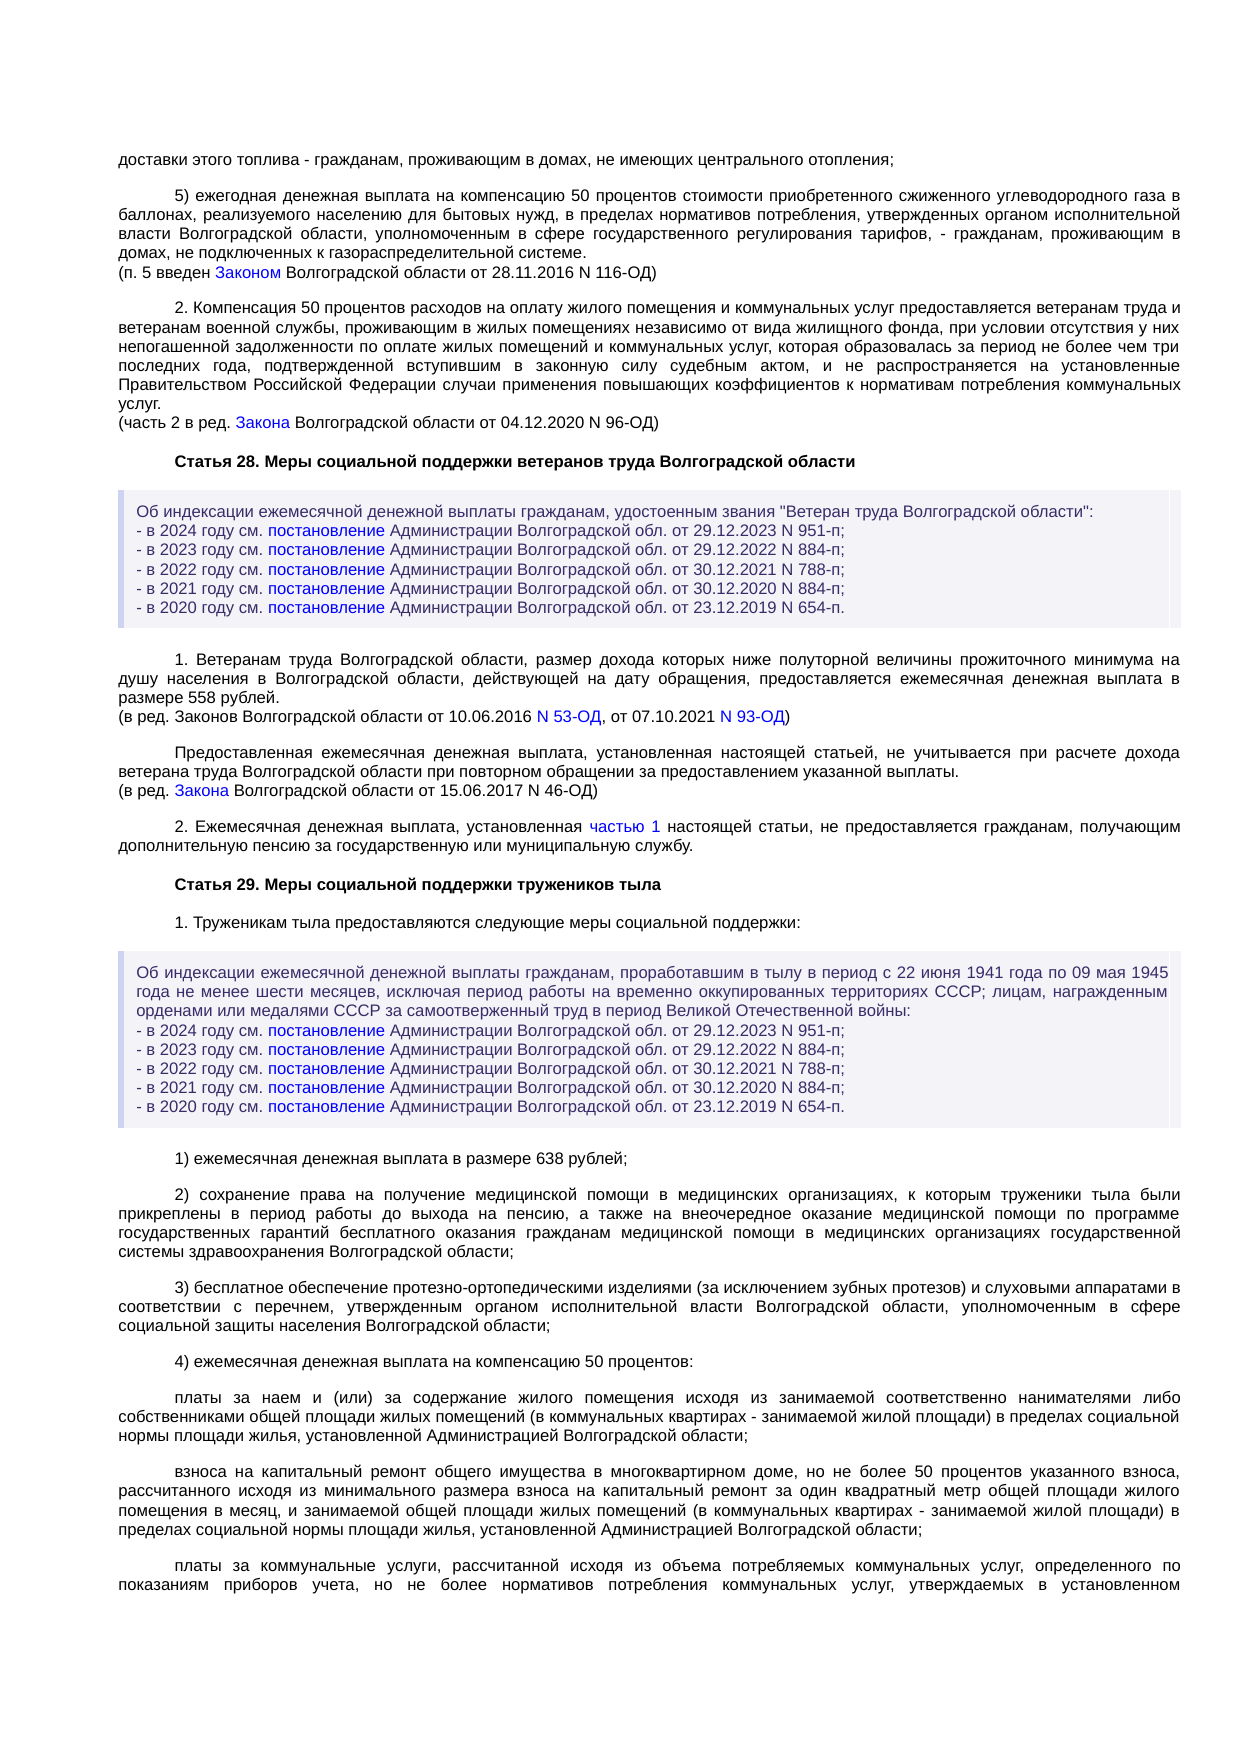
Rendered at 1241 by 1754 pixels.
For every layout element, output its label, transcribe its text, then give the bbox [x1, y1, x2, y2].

text 2) сохранение права на получение медицинской помощи в медицинских организациях, к которым труженики тыла были прикреплены в период работы до выхода на пенсию, а также на внеочередное оказание медицинской помощи по программе государственных гарантий бесплатного оказания гражданам медицинской помощи в медицинских организациях государственной системы здравоохранения Волгоградской области; [118, 1184, 1181, 1261]
table_header [118, 951, 124, 1128]
text 1. Труженикам тыла предоставляются следующие меры социальной поддержки: [118, 913, 1181, 932]
table_header [124, 490, 136, 628]
table_header [1170, 951, 1181, 1128]
text (п. 5 введен Законом Волгоградской области от 28.11.2016 N 116-ОД) [118, 262, 1181, 282]
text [118, 1555, 1181, 1594]
table_header [124, 951, 136, 1128]
text 1) ежемесячная денежная выплата в размере 638 рублей; [118, 1149, 1181, 1168]
text взноса на капитальный ремонт общего имущества в многоквартирном доме, но не более 50 процентов указанного взноса, рассчитанного исходя из минимального размера взноса на капитальный ремонт за один квадратный метр общей площади жилого помещения в месяц, и занимаемой общей площади жилых помещений (в коммунальных квартирах - занимаемой жилой площади) в пределах социальной нормы площади жилья, установленной Администрацией Волгоградской области; [118, 1462, 1181, 1539]
text 3) бесплатное обеспечение протезно-ортопедическими изделиями (за исключением зубных протезов) и слуховыми аппаратами в соответствии с перечнем, утвержденным органом исполнительной власти Волгоградской области, уполномоченным в сфере социальной защиты населения Волгоградской области; [118, 1278, 1181, 1335]
text 2. Ежемесячная денежная выплата, установленная частью 1 настоящей статьи, не предоставляется гражданам, получающим дополнительную пенсию за государственную или муниципальную службу. [118, 817, 1181, 855]
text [118, 150, 1181, 169]
list Статья 29. Меры социальной поддержки тружеников тыла [118, 874, 1181, 893]
text 2. Компенсация 50 процентов расходов на оплату жилого помещения и коммунальных услуг предоставляется ветеранам труда и ветеранам военной службы, проживающим в жилых помещениях независимо от вида жилищного фонда, при условии отсутствия у них непогашенной задолженности по оплате жилых помещений и коммунальных услуг, которая образовалась за период не более чем три последних года, подтвержденной вступившим в законную силу судебным актом, и не распространяется на установленные Правительством Российской Федерации случаи применения повышающих коэффициентов к нормативам потребления коммунальных услуг. [118, 298, 1181, 413]
table_header Об индексации ежемесячной денежной выплаты гражданам, удостоенным звания "Ветеран труда Волгоградской области": - в 2024 году см. постановление Администрации Волгоградской обл. от 29.12.2023 N 951-п; - в 2023 году см. постановление Администрации Волгоградской обл. от 29.12.2022 N 884-п; - в 2022 году см. постановление Администрации Волгоградской обл. от 30.12.2021 N 788-п; - в 2021 году см. постановление Администрации Волгоградской обл. от 30.12.2020 N 884-п; - в 2020 году см. постановление Администрации Волгоградской обл. от 23.12.2019 N 654-п. [136, 490, 1169, 628]
text 4) ежемесячная денежная выплата на компенсацию 50 процентов: [118, 1352, 1181, 1371]
list Статья 28. Меры социальной поддержки ветеранов труда Волгоградской области [118, 452, 1181, 471]
text платы за наем и (или) за содержание жилого помещения исходя из занимаемой соответственно нанимателями либо собственниками общей площади жилых помещений (в коммунальных квартирах - занимаемой жилой площади) в пределах социальной нормы площади жилья, установленной Администрацией Волгоградской области; [118, 1388, 1181, 1445]
text (в ред. Законов Волгоградской области от 10.06.2016 N 53-ОД, от 07.10.2021 N 93-ОД) [118, 707, 1181, 726]
text 1. Ветеранам труда Волгоградской области, размер дохода которых ниже полуторной величины прожиточного минимума на душу населения в Волгоградской области, действующей на дату обращения, предоставляется ежемесячная денежная выплата в размере 558 рублей. [118, 649, 1181, 707]
text (в ред. Закона Волгоградской области от 15.06.2017 N 46-ОД) [118, 781, 1181, 800]
text 5) ежегодная денежная выплата на компенсацию 50 процентов стоимости приобретенного сжиженного углеводородного газа в баллонах, реализуемого населению для бытовых нужд, в пределах нормативов потребления, утвержденных органом исполнительной власти Волгоградской области, уполномоченным в сфере государственного регулирования тарифов, - гражданам, проживающим в домах, не подключенных к газораспределительной системе. [118, 186, 1181, 262]
table_header Об индексации ежемесячной денежной выплаты гражданам, проработавшим в тылу в период с 22 июня 1941 года по 09 мая 1945 года не менее шести месяцев, исключая период работы на временно оккупированных территориях СССР; лицам, награжденным орденами или медалями СССР за самоотверженный труд в период Великой Отечественной войны: - в 2024 году см. постановление Администрации Волгоградской обл. от 29.12.2023 N 951-п; - в 2023 году см. постановление Администрации Волгоградской обл. от 29.12.2022 N 884-п; - в 2022 году см. постановление Администрации Волгоградской обл. от 30.12.2021 N 788-п; - в 2021 году см. постановление Администрации Волгоградской обл. от 30.12.2020 N 884-п; - в 2020 году см. постановление Администрации Волгоградской обл. от 23.12.2019 N 654-п. [136, 951, 1169, 1128]
table_header [1170, 490, 1181, 628]
table_header [118, 490, 124, 628]
text Предоставленная ежемесячная денежная выплата, установленная настоящей статьей, не учитывается при расчете дохода ветерана труда Волгоградской области при повторном обращении за предоставлением указанной выплаты. [118, 743, 1181, 781]
text (часть 2 в ред. Закона Волгоградской области от 04.12.2020 N 96-ОД) [118, 413, 1181, 432]
